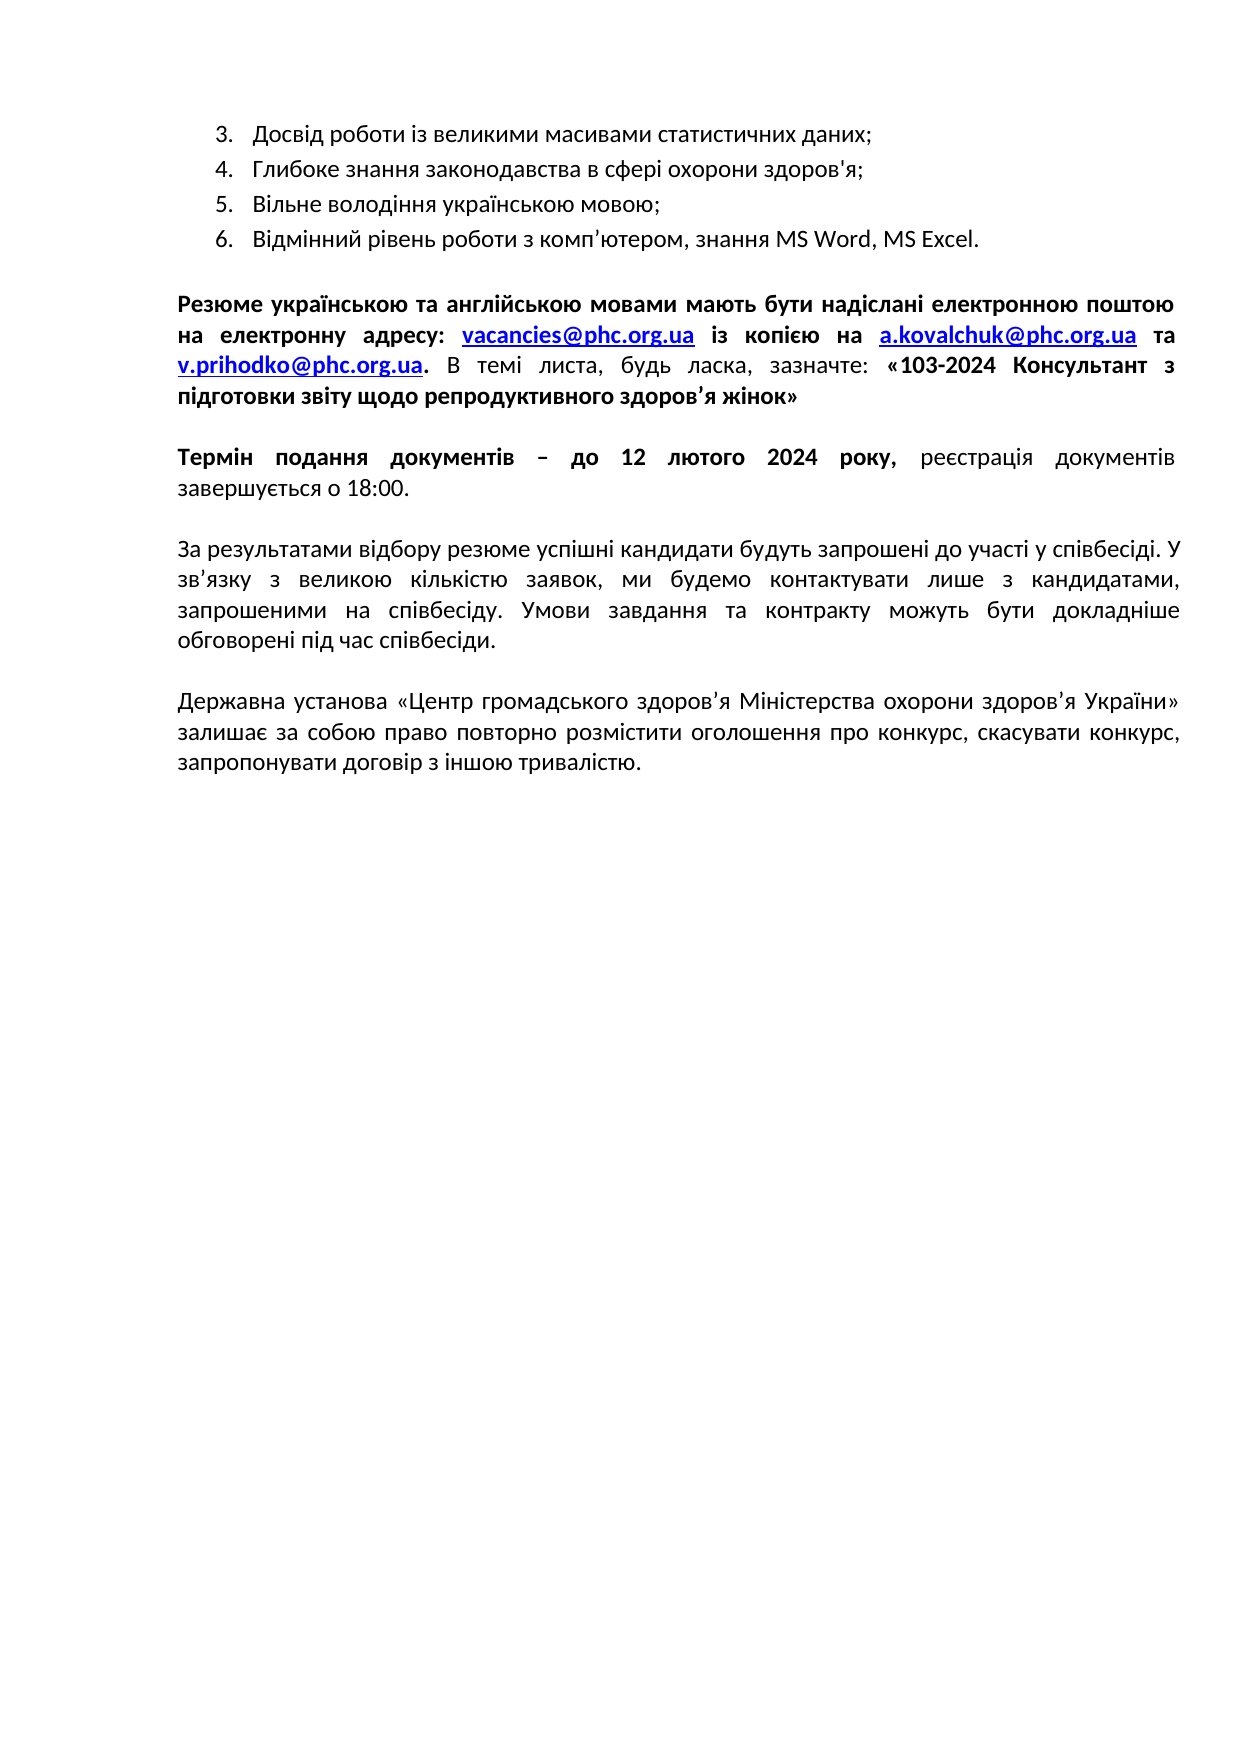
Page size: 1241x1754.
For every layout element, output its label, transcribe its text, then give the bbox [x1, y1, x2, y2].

list Відмінний рівень роботи з комп’ютером, знання MS Word, MS Excel. [215, 223, 1181, 254]
text Державна установа «Центр громадського здоров’я Міністерства охорони здоров’я України» залишає за собою право повторно розмістити оголошення про конкурс, скасувати конкурс, запропонувати договір з іншою тривалістю. [177, 685, 1181, 777]
list Глибоке знання законодавства в сфері охорони здоров'я; [215, 153, 1181, 184]
text За результатами відбору резюме успішні кандидати будуть запрошені до участі у співбесіді. У зв’язку з великою кількістю заявок, ми будемо контактувати лише з кандидатами, запрошеними на співбесіду. Умови завдання та контракту можуть бути докладніше обговорені під час співбесіди. [177, 533, 1181, 655]
list Вільне володіння українською мовою; [215, 188, 1181, 219]
text Резюме українською та англійською мовами мають бути надіслані електронною поштою на електронну адресу: vacancies@phc.org.ua із копією на a.kovalchuk@phc.org.ua та v.prihodko@phc.org.ua. В темі листа, будь ласка, зазначте: «103-2024 Консультант з підготовки звіту щодо репродуктивного здоров’я жінок» [177, 289, 1175, 411]
list Досвід роботи із великими масивами статистичних даних; [215, 118, 1181, 149]
text Термін подання документів – до 12 лютого 2024 року, реєстрація документів завершується о 18:00. [177, 441, 1175, 502]
